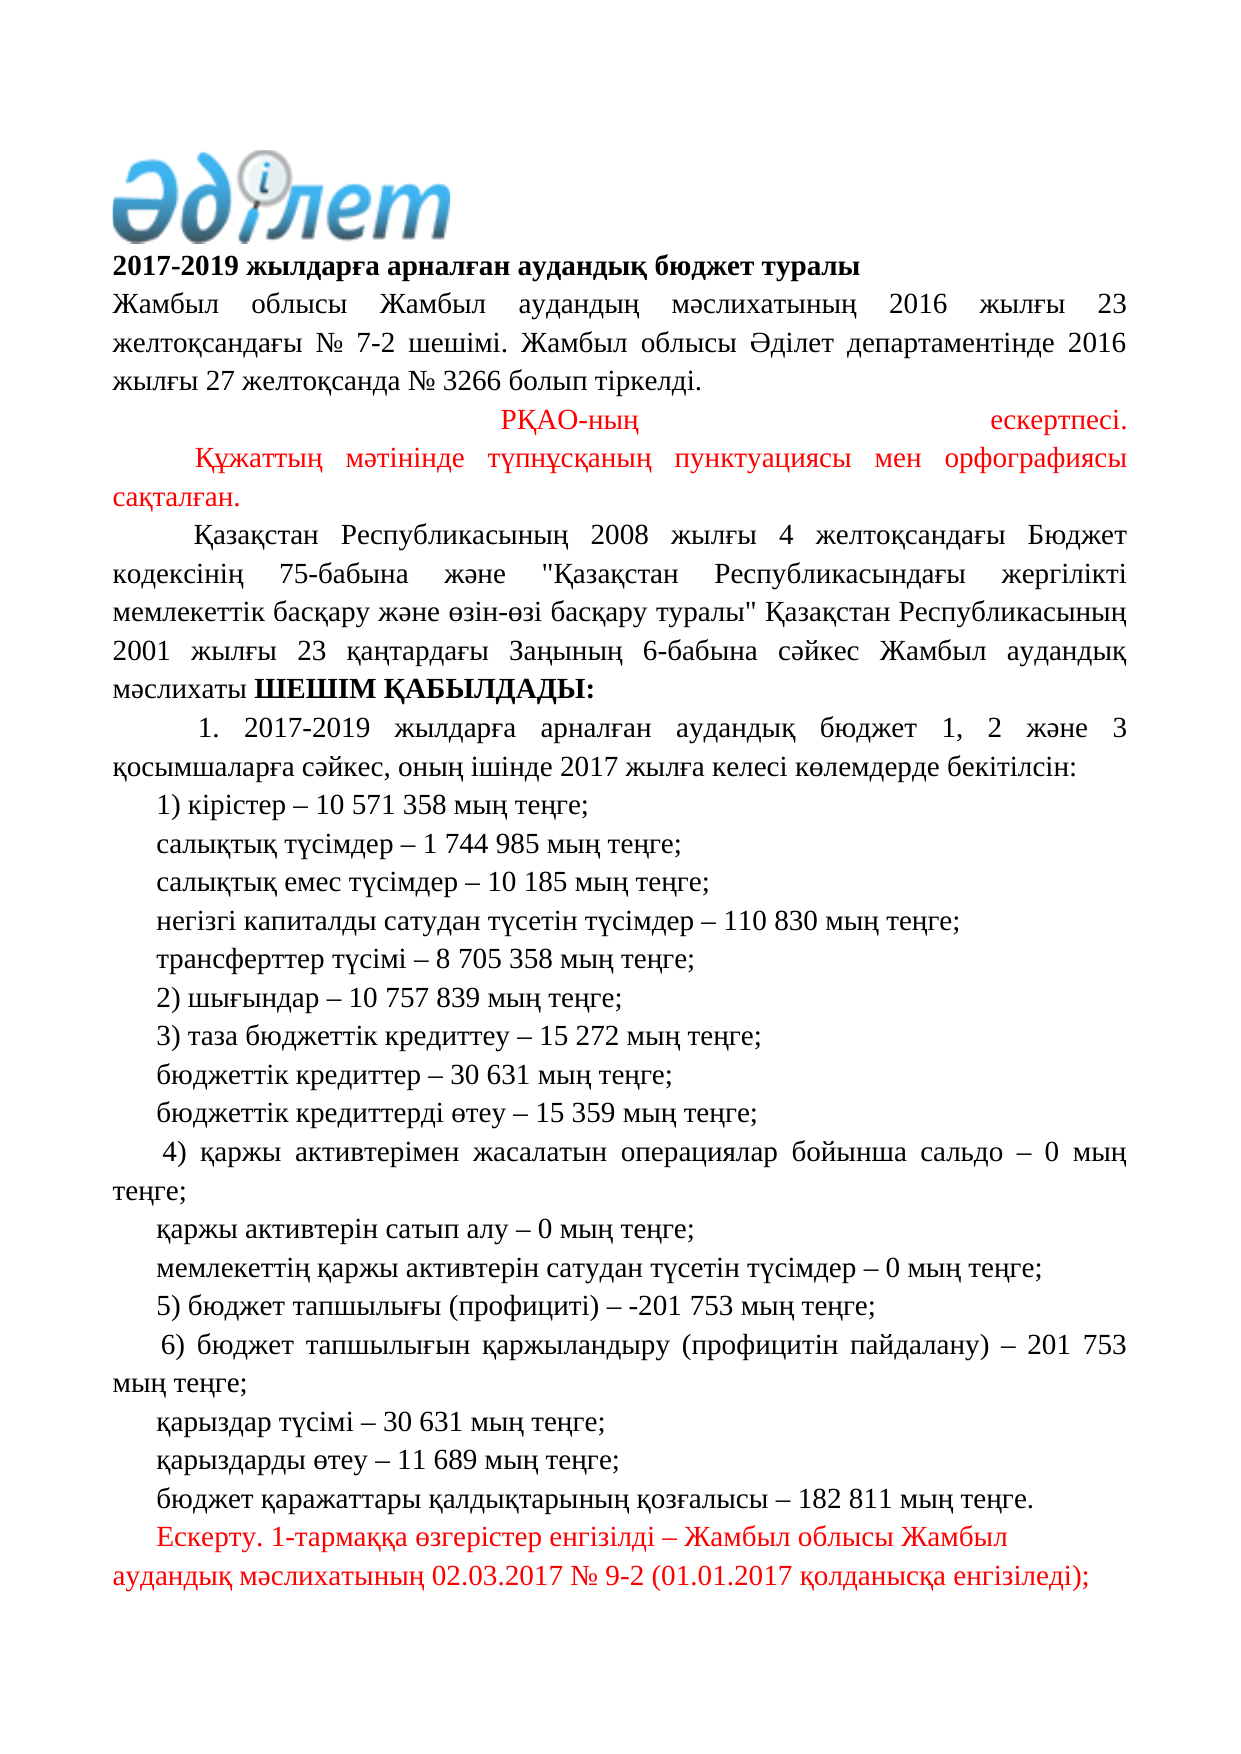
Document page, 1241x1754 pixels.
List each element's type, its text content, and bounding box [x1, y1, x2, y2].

text қаржы активтерін сатып алу – 0 мың теңге; [112, 1211, 1128, 1245]
text бюджеттік кредиттерді өтеу – 15 359 мың теңге; [112, 1096, 1128, 1129]
text Қазақстан Республикасының 2008 жылғы 4 желтоқсандағы Бюджет кодексінің 75-бабына және "Қазақстан Республикасындағы жергілікті мемлекеттік басқару және өзін-өзі басқару туралы" Қазақстан Республикасының 2001 жылғы 23 қаңтардағы Заңының 6-бабына сәйкес Жамбыл аудандық мәслихаты ШЕШІМ ҚАБЫЛДАДЫ: [112, 517, 1128, 705]
text салықтық емес түсімдер – 10 185 мың теңге; [112, 864, 1128, 898]
text 3) таза бюджеттік кредиттеу – 15 272 мың теңге; [112, 1018, 1128, 1052]
text қарыздар түсімі – 30 631 мың теңге; [112, 1404, 1128, 1437]
text бюджет қаражаттары қалдықтарының қозғалысы – 182 811 мың теңге. [112, 1481, 1128, 1514]
text қарыздарды өтеу – 11 689 мың теңге; [112, 1442, 1128, 1476]
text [112, 1519, 1128, 1592]
text мемлекеттің қаржы активтерін сатудан түсетін түсімдер – 0 мың теңге; [112, 1250, 1128, 1283]
text бюджеттік кредиттер – 30 631 мың теңге; [112, 1057, 1128, 1091]
text 6) бюджет тапшылығын қаржыландыру (профицитін пайдалану) – 201 753 мың теңге; [112, 1327, 1128, 1399]
text Жамбыл облысы Жамбыл аудандың мәслихатының 2016 жылғы 23 желтоқсандағы № 7-2 шешімі. Жамбыл облысы Әділет департаментінде 2016 жылғы 27 желтоқсанда № 3266 болып тіркелді. [112, 286, 1128, 397]
text 4) қаржы активтерімен жасалатын операциялар бойынша сальдо – 0 мың теңге; [112, 1134, 1128, 1206]
text 5) бюджет тапшылығы (профициті) – -201 753 мың теңге; [112, 1288, 1128, 1322]
text 1. 2017-2019 жылдарға арналған аудандық бюджет 1, 2 және 3 қосымшаларға сәйкес, оның ішінде 2017 жылға келесі көлемдерде бекітілсін: [112, 710, 1128, 782]
text 2017-2019 жылдарға арналған аудандық бюджет туралы [112, 248, 1128, 281]
text 2) шығындар – 10 757 839 мың теңге; [112, 980, 1128, 1013]
text 1) кірістер – 10 571 358 мың теңге; [112, 787, 1128, 821]
text негізгі капиталды сатудан түсетін түсімдер – 110 830 мың теңге; [112, 903, 1128, 936]
picture [112, 150, 451, 244]
text салықтық түсімдер – 1 744 985 мың теңге; [112, 826, 1128, 859]
text РҚАО-ның ескертпесі. Құжаттың мәтінінде түпнұсқаның пунктуациясы мен орфографиясы сақталған. [112, 402, 1128, 512]
text трансферттер түсімі – 8 705 358 мың теңге; [112, 941, 1128, 975]
